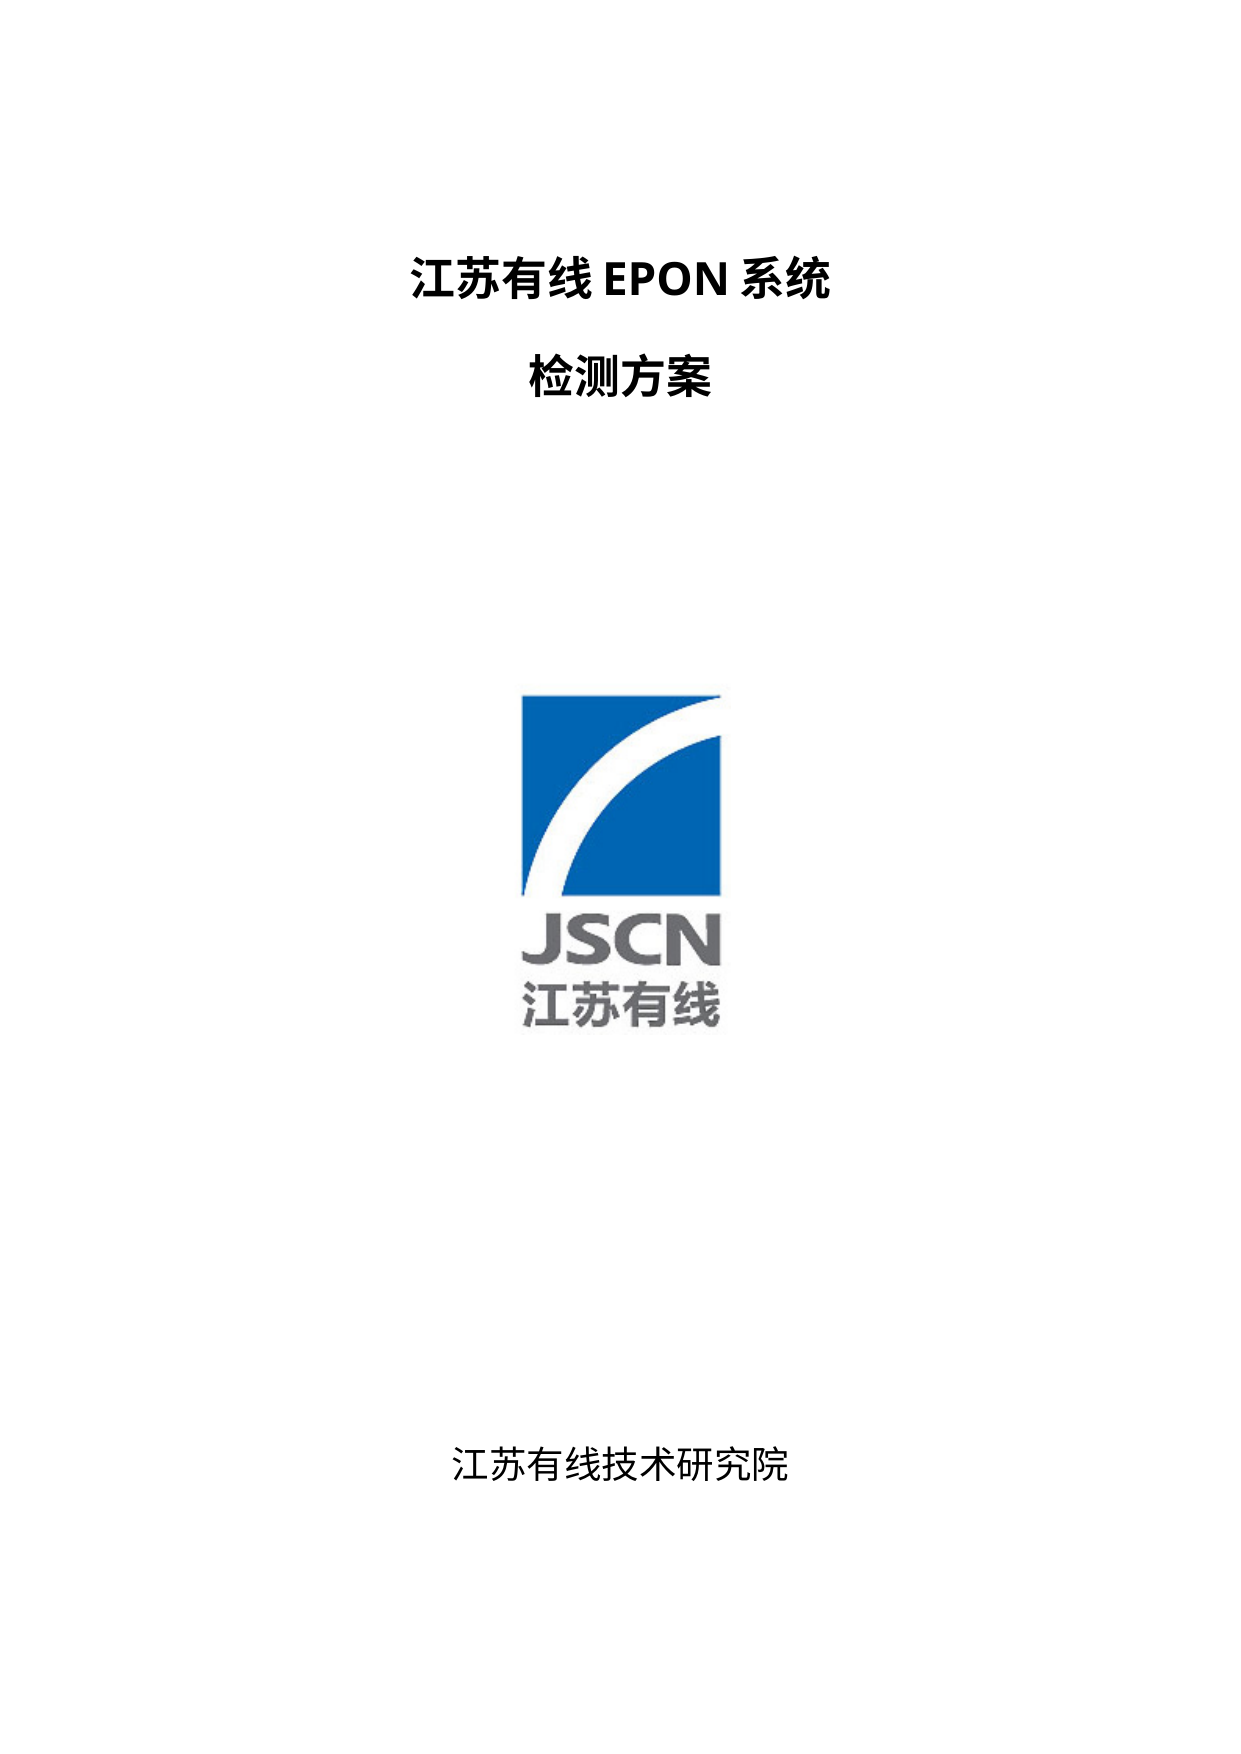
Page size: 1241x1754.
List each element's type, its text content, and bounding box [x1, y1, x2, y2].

text 江苏有线EPON系统 [187, 227, 1053, 324]
text 江苏有线技术研究院 [187, 1429, 1053, 1494]
text 检测方案 [187, 324, 1053, 422]
picture [509, 682, 731, 1035]
